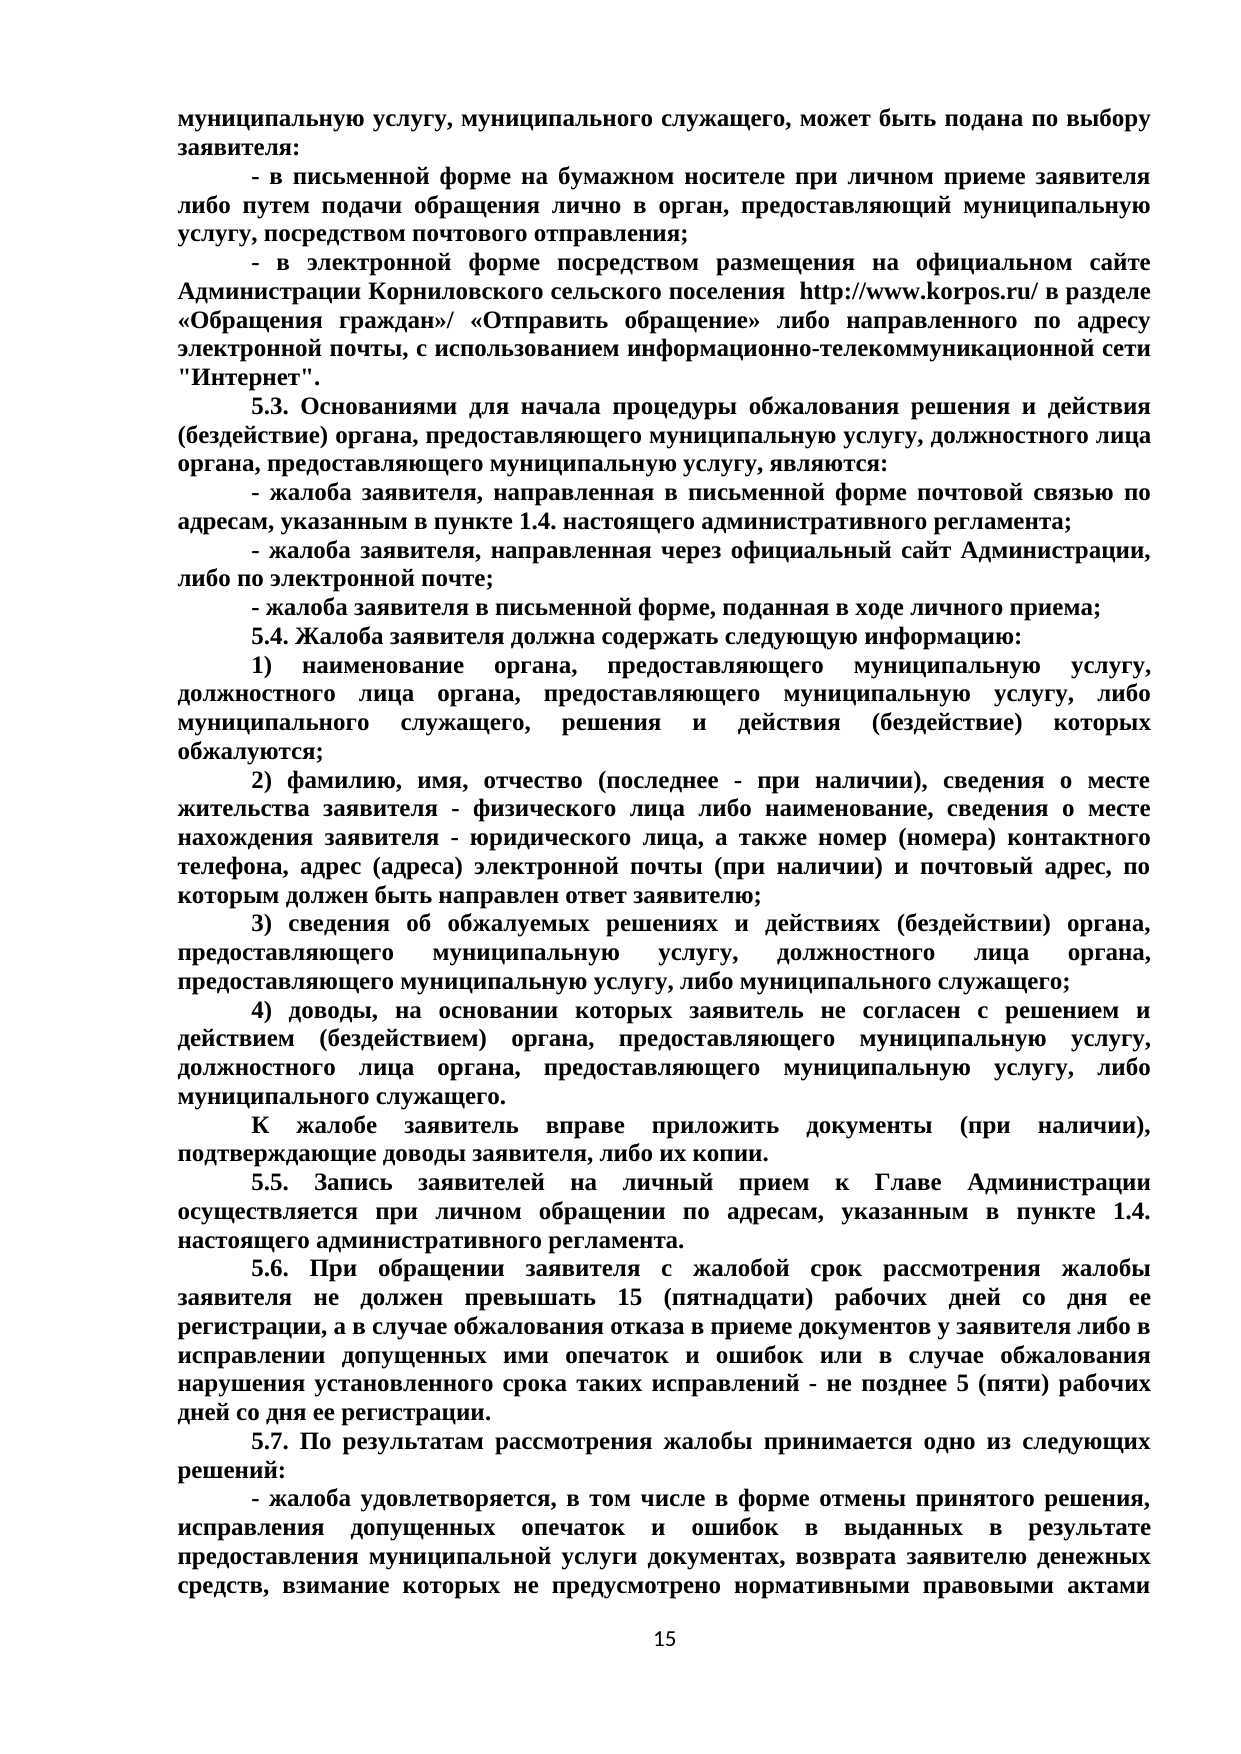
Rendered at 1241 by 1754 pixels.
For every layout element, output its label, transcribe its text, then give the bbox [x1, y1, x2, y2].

text К жалобе заявитель вправе приложить документы (при наличии), подтверждающие доводы заявителя, либо их копии. [177, 1110, 1152, 1167]
text - жалоба заявителя в письменной форме, поданная в ходе личного приема; [177, 592, 1152, 621]
text 2) фамилию, имя, отчество (последнее - при наличии), сведения о месте жительства заявителя - физического лица либо наименование, сведения о месте нахождения заявителя - юридического лица, а также номер (номера) контактного телефона, адрес (адреса) электронной почты (при наличии) и почтовый адрес, по которым должен быть направлен ответ заявителю; [177, 765, 1152, 908]
text - в электронной форме посредством размещения на официальном сайте Администрации Корниловского сельского поселения http://www.korpos.ru/ в разделе «Обращения граждан»/ «Отправить обращение» либо направленного по адресу электронной почты, с использованием информационно-телекоммуникационной сети "Интернет". [177, 247, 1152, 391]
text 5.4. Жалоба заявителя должна содержать следующую информацию: [177, 621, 1152, 650]
text - в письменной форме на бумажном носителе при личном приеме заявителя либо путем подачи обращения лично в орган, предоставляющий муниципальную услугу, посредством почтового отправления; [177, 161, 1152, 247]
text - жалоба заявителя, направленная через официальный сайт Администрации, либо по электронной почте; [177, 535, 1152, 592]
text 4) доводы, на основании которых заявитель не согласен с решением и действием (бездействием) органа, предоставляющего муниципальную услугу, должностного лица органа, предоставляющего муниципальную услугу, либо муниципального служащего. [177, 995, 1152, 1110]
text 5.6. При обращении заявителя с жалобой срок рассмотрения жалобы заявителя не должен превышать 15 (пятнадцати) рабочих дней со дня ее регистрации, а в случае обжалования отказа в приеме документов у заявителя либо в исправлении допущенных ими опечаток и ошибок или в случае обжалования нарушения установленного срока таких исправлений - не позднее 5 (пяти) рабочих дней со дня ее регистрации. [177, 1253, 1152, 1426]
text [177, 1483, 1152, 1598]
text 3) сведения об обжалуемых решениях и действиях (бездействии) органа, предоставляющего муниципальную услугу, должностного лица органа, предоставляющего муниципальную услугу, либо муниципального служащего; [177, 908, 1152, 995]
text - жалоба заявителя, направленная в письменной форме почтовой связью по адресам, указанным в пункте 1.4. настоящего административного регламента; [177, 477, 1152, 535]
text 5.5. Запись заявителей на личный прием к Главе Администрации осуществляется при личном обращении по адресам, указанным в пункте 1.4. настоящего административного регламента. [177, 1167, 1152, 1253]
text 1) наименование органа, предоставляющего муниципальную услугу, должностного лица органа, предоставляющего муниципальную услугу, либо муниципального служащего, решения и действия (бездействие) которых обжалуются; [177, 650, 1152, 765]
text 5.3. Основаниями для начала процедуры обжалования решения и действия (бездействие) органа, предоставляющего муниципальную услугу, должностного лица органа, предоставляющего муниципальную услугу, являются: [177, 391, 1152, 477]
text 5.7. По результатам рассмотрения жалобы принимается одно из следующих решений: [177, 1426, 1152, 1483]
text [177, 103, 1152, 161]
